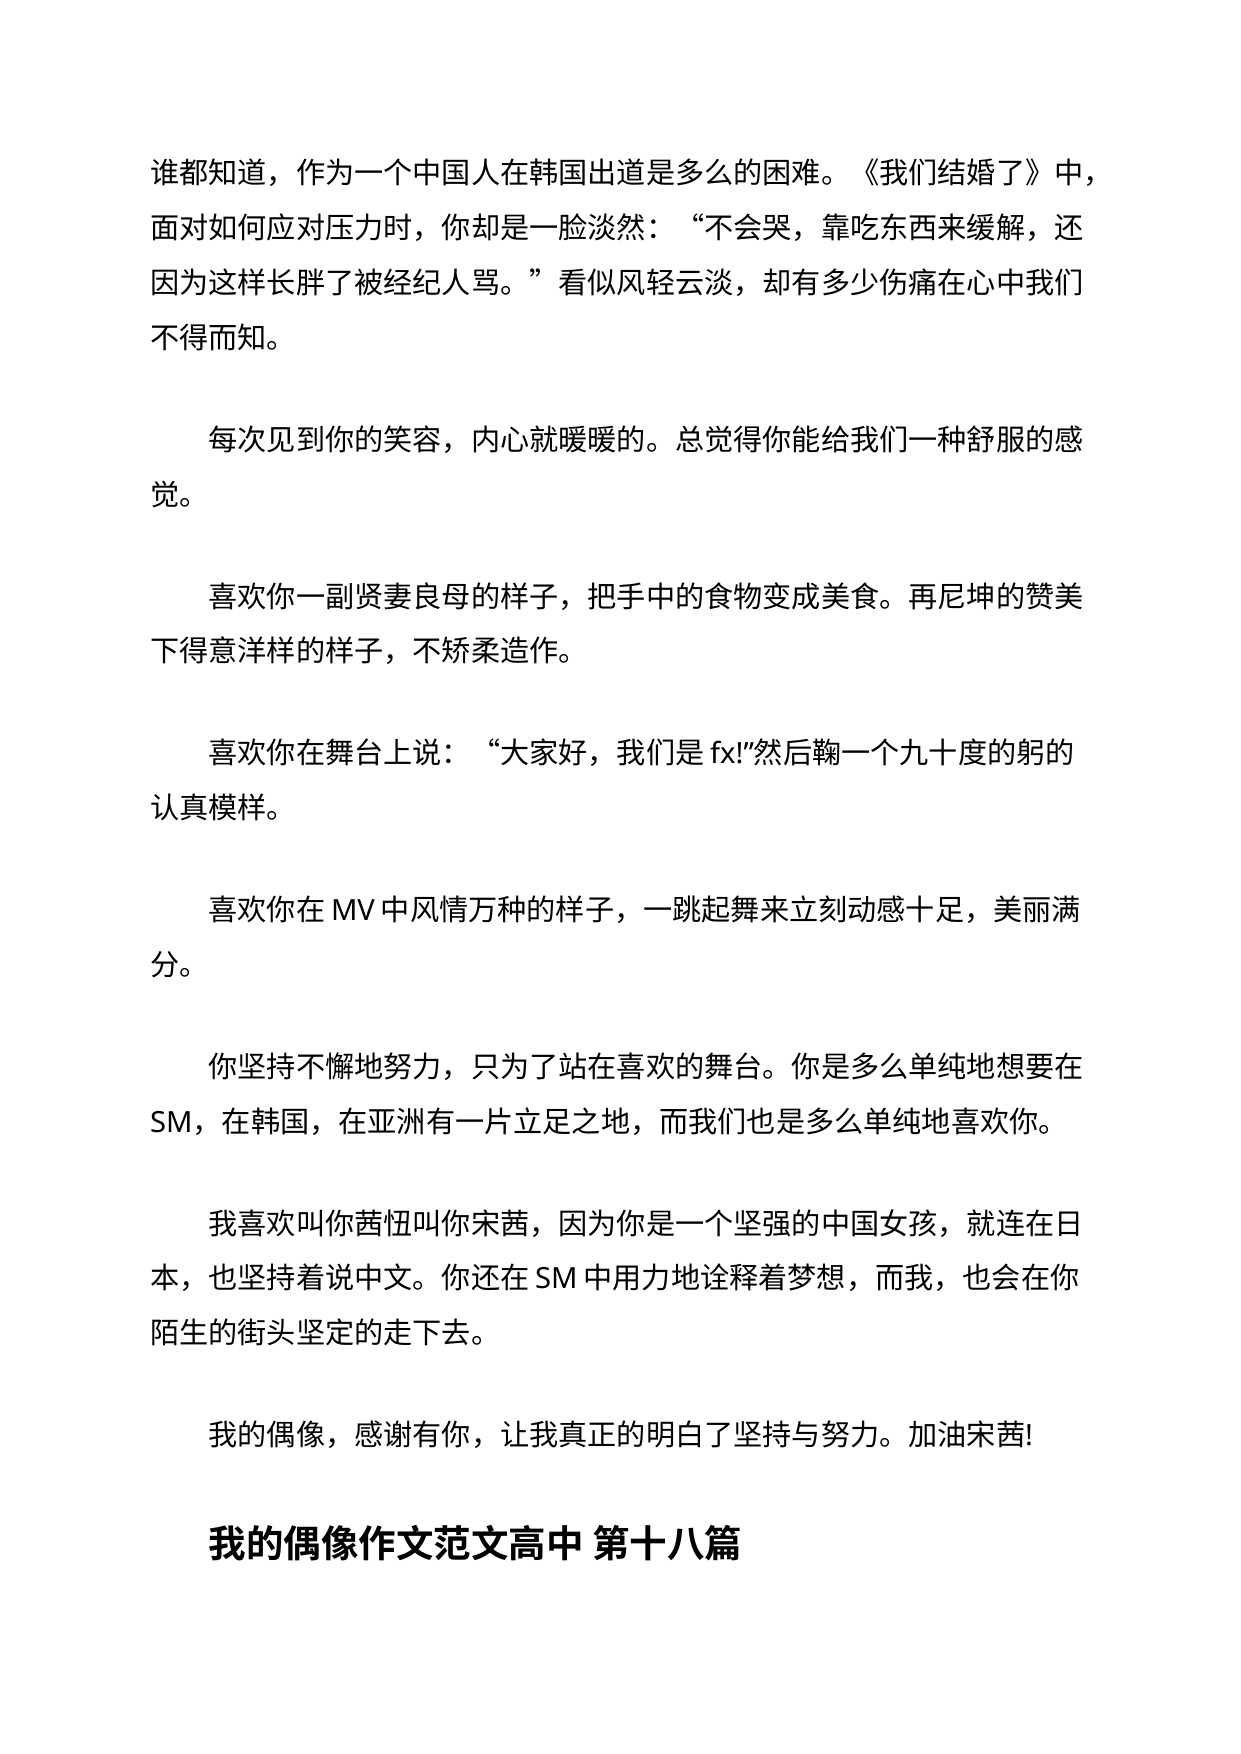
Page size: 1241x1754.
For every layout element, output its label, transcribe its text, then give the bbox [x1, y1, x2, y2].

text 喜欢你一副贤妻良母的样子，把手中的食物变成美食。再尼坤的赞美下得意洋样的样子，不矫柔造作。 [150, 573, 1090, 670]
text 我喜欢叫你茜忸叫你宋茜，因为你是一个坚强的中国女孩，就连在日本，也坚持着说中文。你还在SM中用力地诠释着梦想，而我，也会在你陌生的街头坚定的走下去。 [150, 1200, 1090, 1352]
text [150, 150, 1090, 357]
text 喜欢你在MV中风情万种的样子，一跳起舞来立刻动感十足，美丽满分。 [150, 887, 1090, 984]
text 我的偶像，感谢有你，让我真正的明白了坚持与努力。加油宋茜! [150, 1412, 1090, 1454]
text 每次见到你的笑容，内心就暖暖的。总觉得你能给我们一种舒服的感觉。 [150, 416, 1090, 514]
text 喜欢你在舞台上说：“大家好，我们是fx!”然后鞠一个九十度的躬的认真模样。 [150, 730, 1090, 827]
text 你坚持不懈地努力，只为了站在喜欢的舞台。你是多么单纯地想要在SM，在韩国，在亚洲有一片立足之地，而我们也是多么单纯地喜欢你。 [150, 1043, 1090, 1141]
text 我的偶像作文范文高中 第十八篇 [150, 1514, 1090, 1568]
